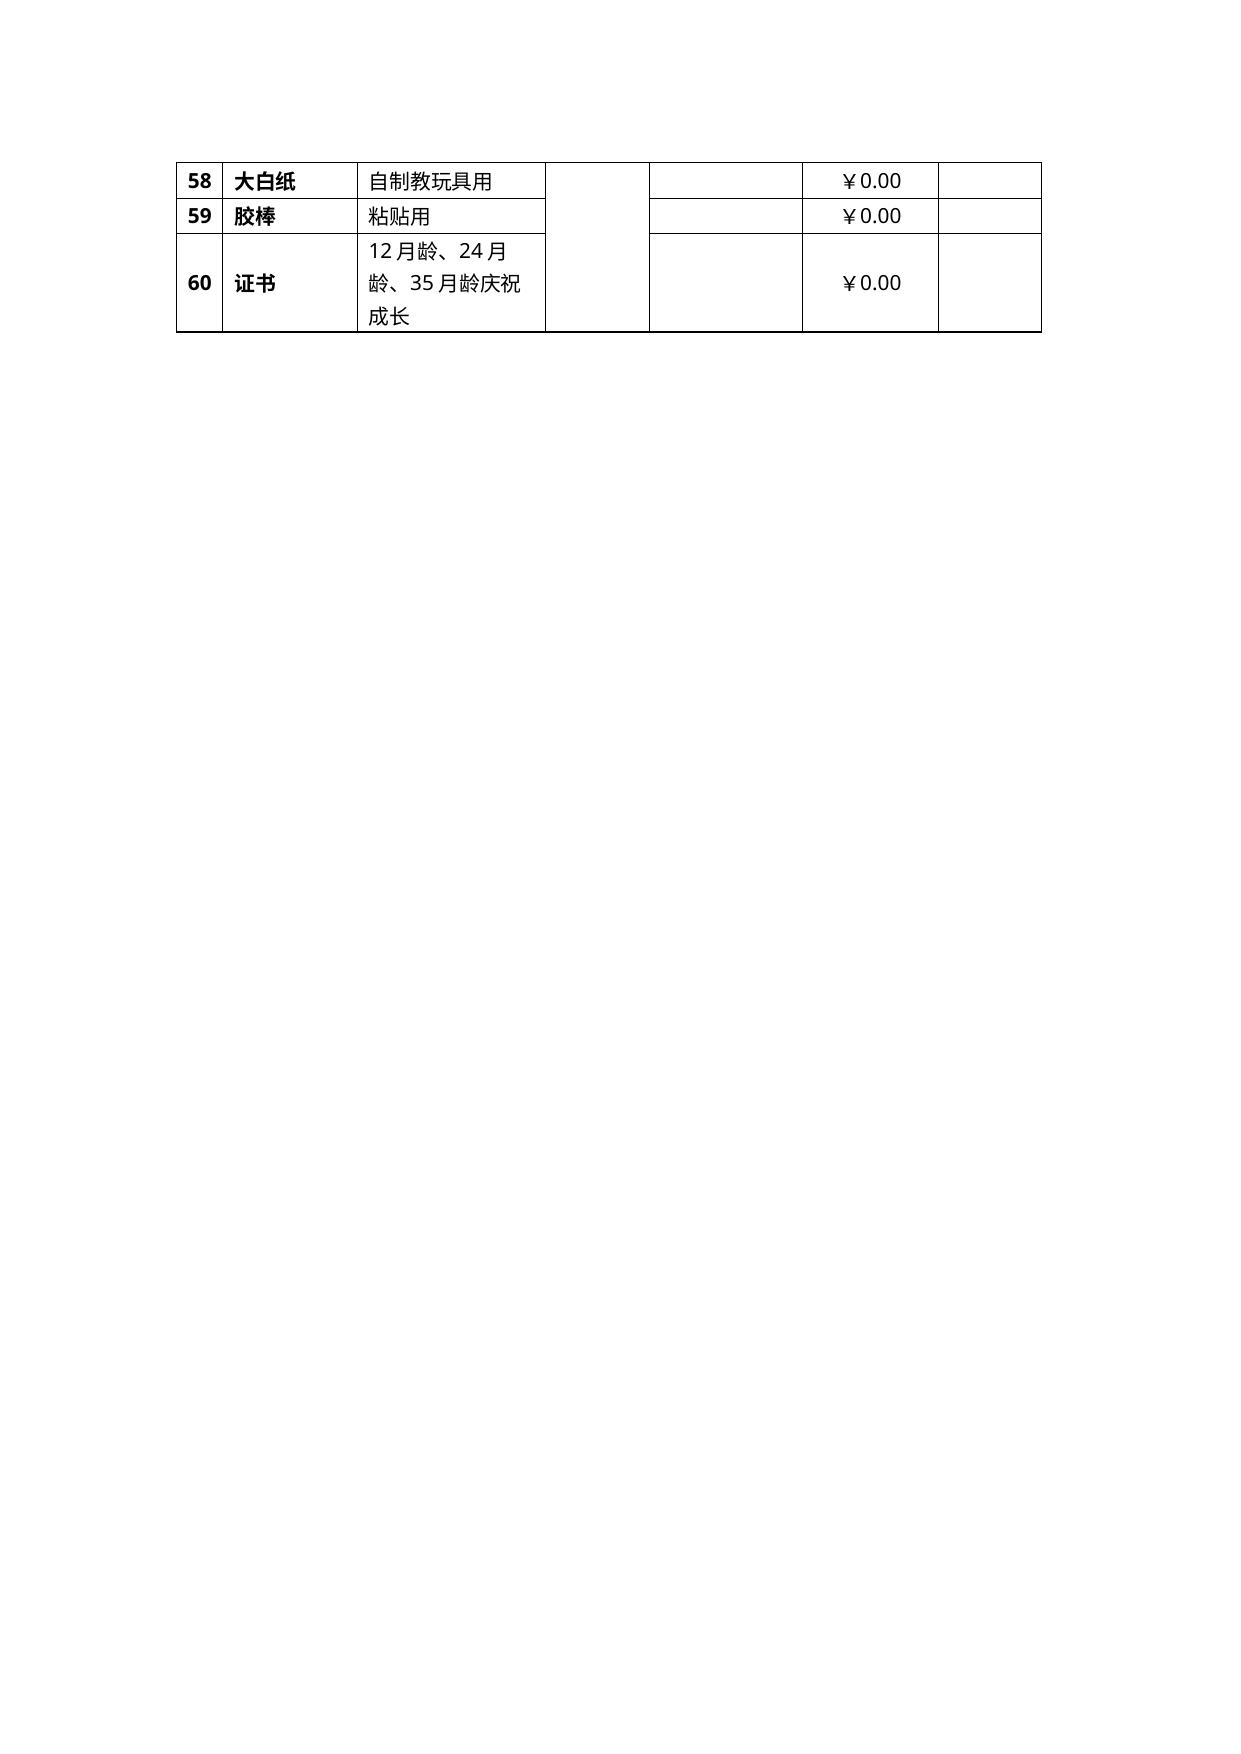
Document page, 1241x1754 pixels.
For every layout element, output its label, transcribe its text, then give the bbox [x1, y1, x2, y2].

table_cell ￥0.00 [803, 163, 938, 197]
table_cell [939, 234, 1041, 331]
table_cell [650, 234, 802, 331]
table_cell 60 [177, 234, 222, 331]
table_cell 证书 [223, 234, 357, 331]
table_cell 12月龄、24月龄、35月龄庆祝成长 [358, 234, 545, 331]
table_cell [650, 199, 802, 233]
table_cell 粘贴用 [358, 199, 545, 233]
table_cell [939, 199, 1041, 233]
table_cell [650, 163, 802, 197]
table_cell 胶棒 [223, 199, 357, 233]
table_cell 59 [177, 199, 222, 233]
table_cell 大白纸 [223, 163, 357, 197]
table_cell [939, 163, 1041, 197]
table_cell 58 [177, 163, 222, 197]
table_cell 自制教玩具用 [358, 163, 545, 197]
table_cell ￥0.00 [803, 199, 938, 233]
table_cell ￥0.00 [803, 234, 938, 331]
